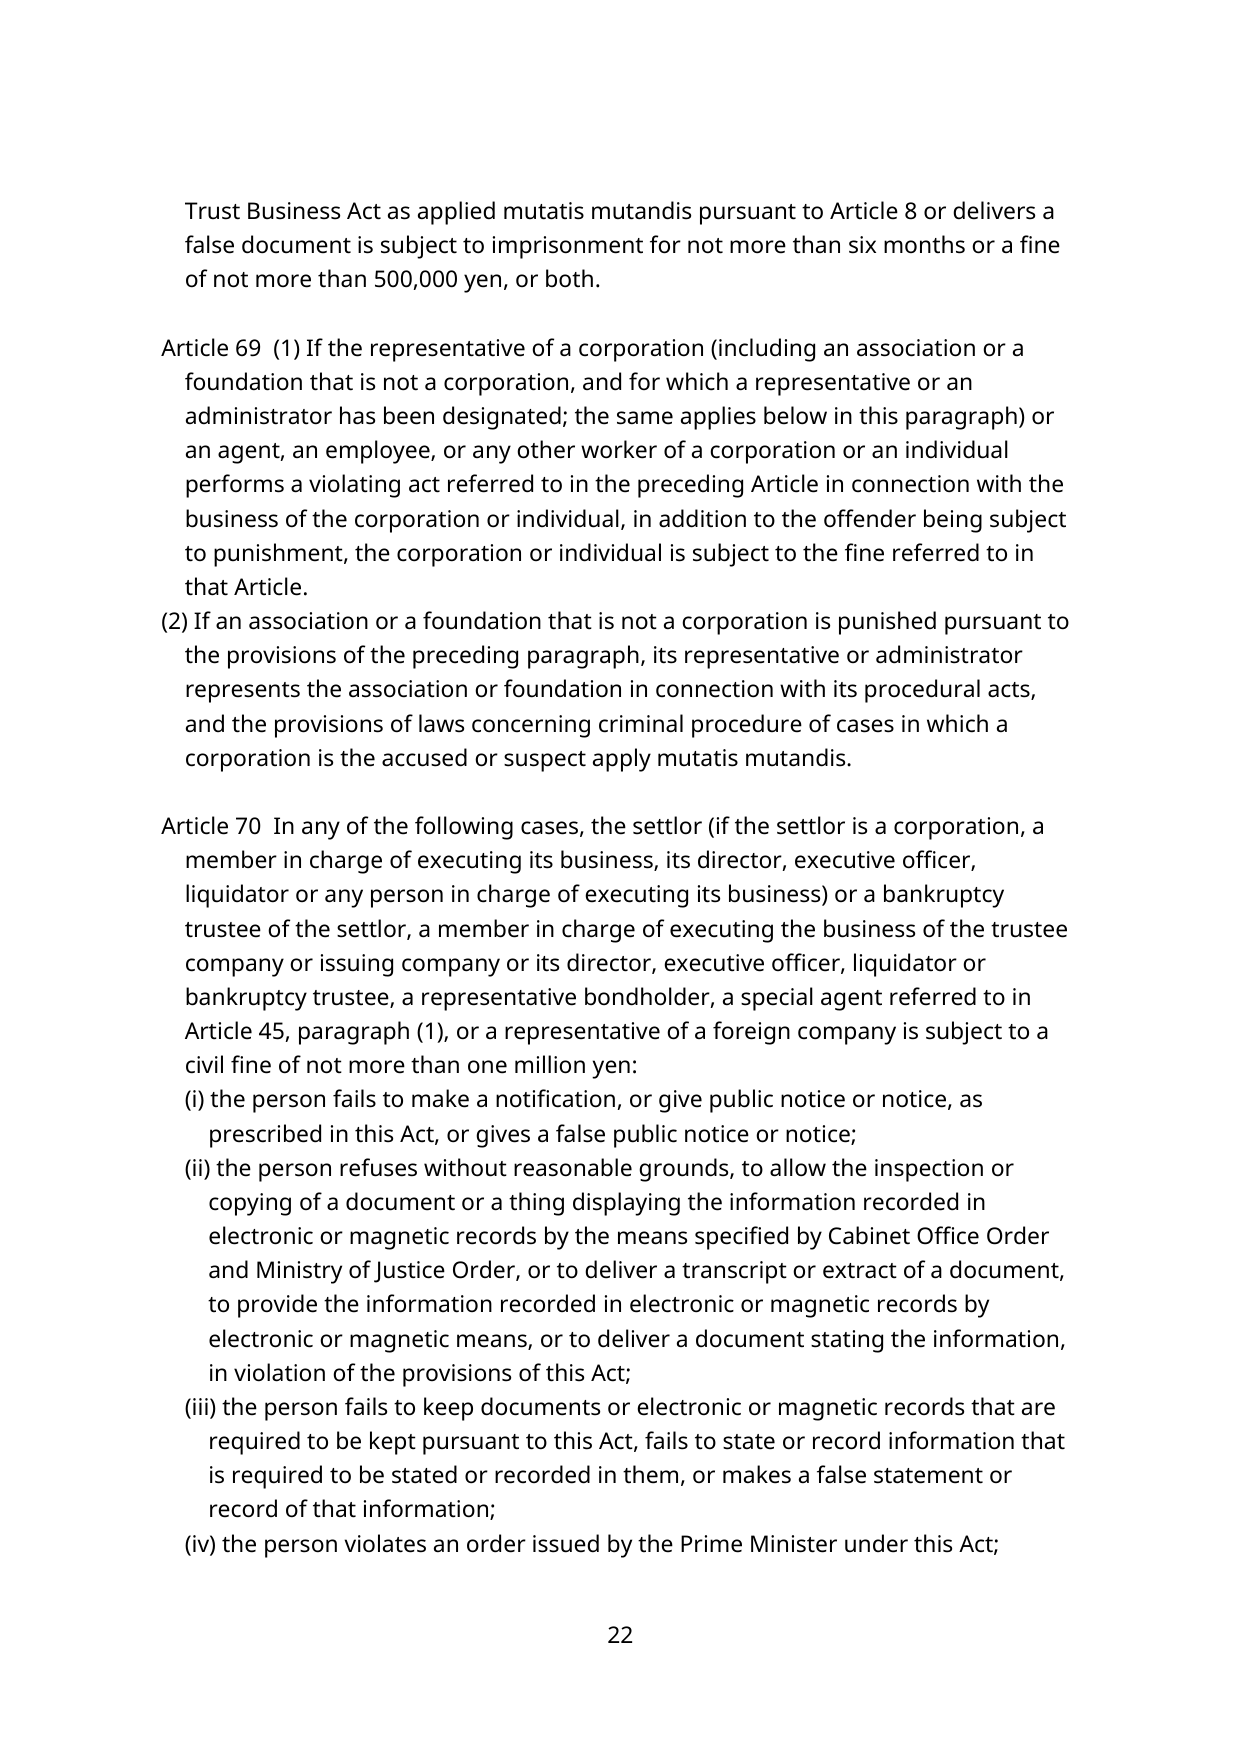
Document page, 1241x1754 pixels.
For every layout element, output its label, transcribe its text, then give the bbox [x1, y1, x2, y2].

text (i) the person fails to make a notification, or give public notice or notice, as prescribed in this Act, or gives a false public notice or notice; [184, 1082, 1079, 1150]
text (ii) the person refuses without reasonable grounds, to allow the inspection or copying of a document or a thing displaying the information recorded in electronic or magnetic records by the means specified by Cabinet Office Order and Ministry of Justice Order, or to deliver a transcript or extract of a document, to provide the information recorded in electronic or magnetic records by electronic or magnetic means, or to deliver a document stating the information, in violation of the provisions of this Act; [184, 1150, 1079, 1389]
text Article 69 (1) If the representative of a corporation (including an association or a foundation that is not a corporation, and for which a representative or an administrator has been designated; the same applies below in this paragraph) or an agent, an employee, or any other worker of a corporation or an individual performs a violating act referred to in the preceding Article in connection with the business of the corporation or individual, in addition to the offender being subject to punishment, the corporation or individual is subject to the fine referred to in that Article. [161, 330, 1079, 604]
text (2) If an association or a foundation that is not a corporation is punished pursuant to the provisions of the preceding paragraph, its representative or administrator represents the association or foundation in connection with its procedural acts, and the provisions of laws concerning criminal procedure of cases in which a corporation is the accused or suspect apply mutatis mutandis. [161, 604, 1079, 774]
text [161, 194, 1079, 296]
text (iii) the person fails to keep documents or electronic or magnetic records that are required to be kept pursuant to this Act, fails to state or record information that is required to be stated or recorded in them, or makes a false statement or record of that information; [184, 1389, 1079, 1526]
text Article 70 In any of the following cases, the settlor (if the settlor is a corporation, a member in charge of executing its business, its director, executive officer, liquidator or any person in charge of executing its business) or a bankruptcy trustee of the settlor, a member in charge of executing the business of the trustee company or issuing company or its director, executive officer, liquidator or bankruptcy trustee, a representative bondholder, a special agent referred to in Article 45, paragraph (1), or a representative of a foreign company is subject to a civil fine of not more than one million yen: [161, 809, 1079, 1082]
text (iv) the person violates an order issued by the Prime Minister under this Act; [184, 1526, 1079, 1560]
